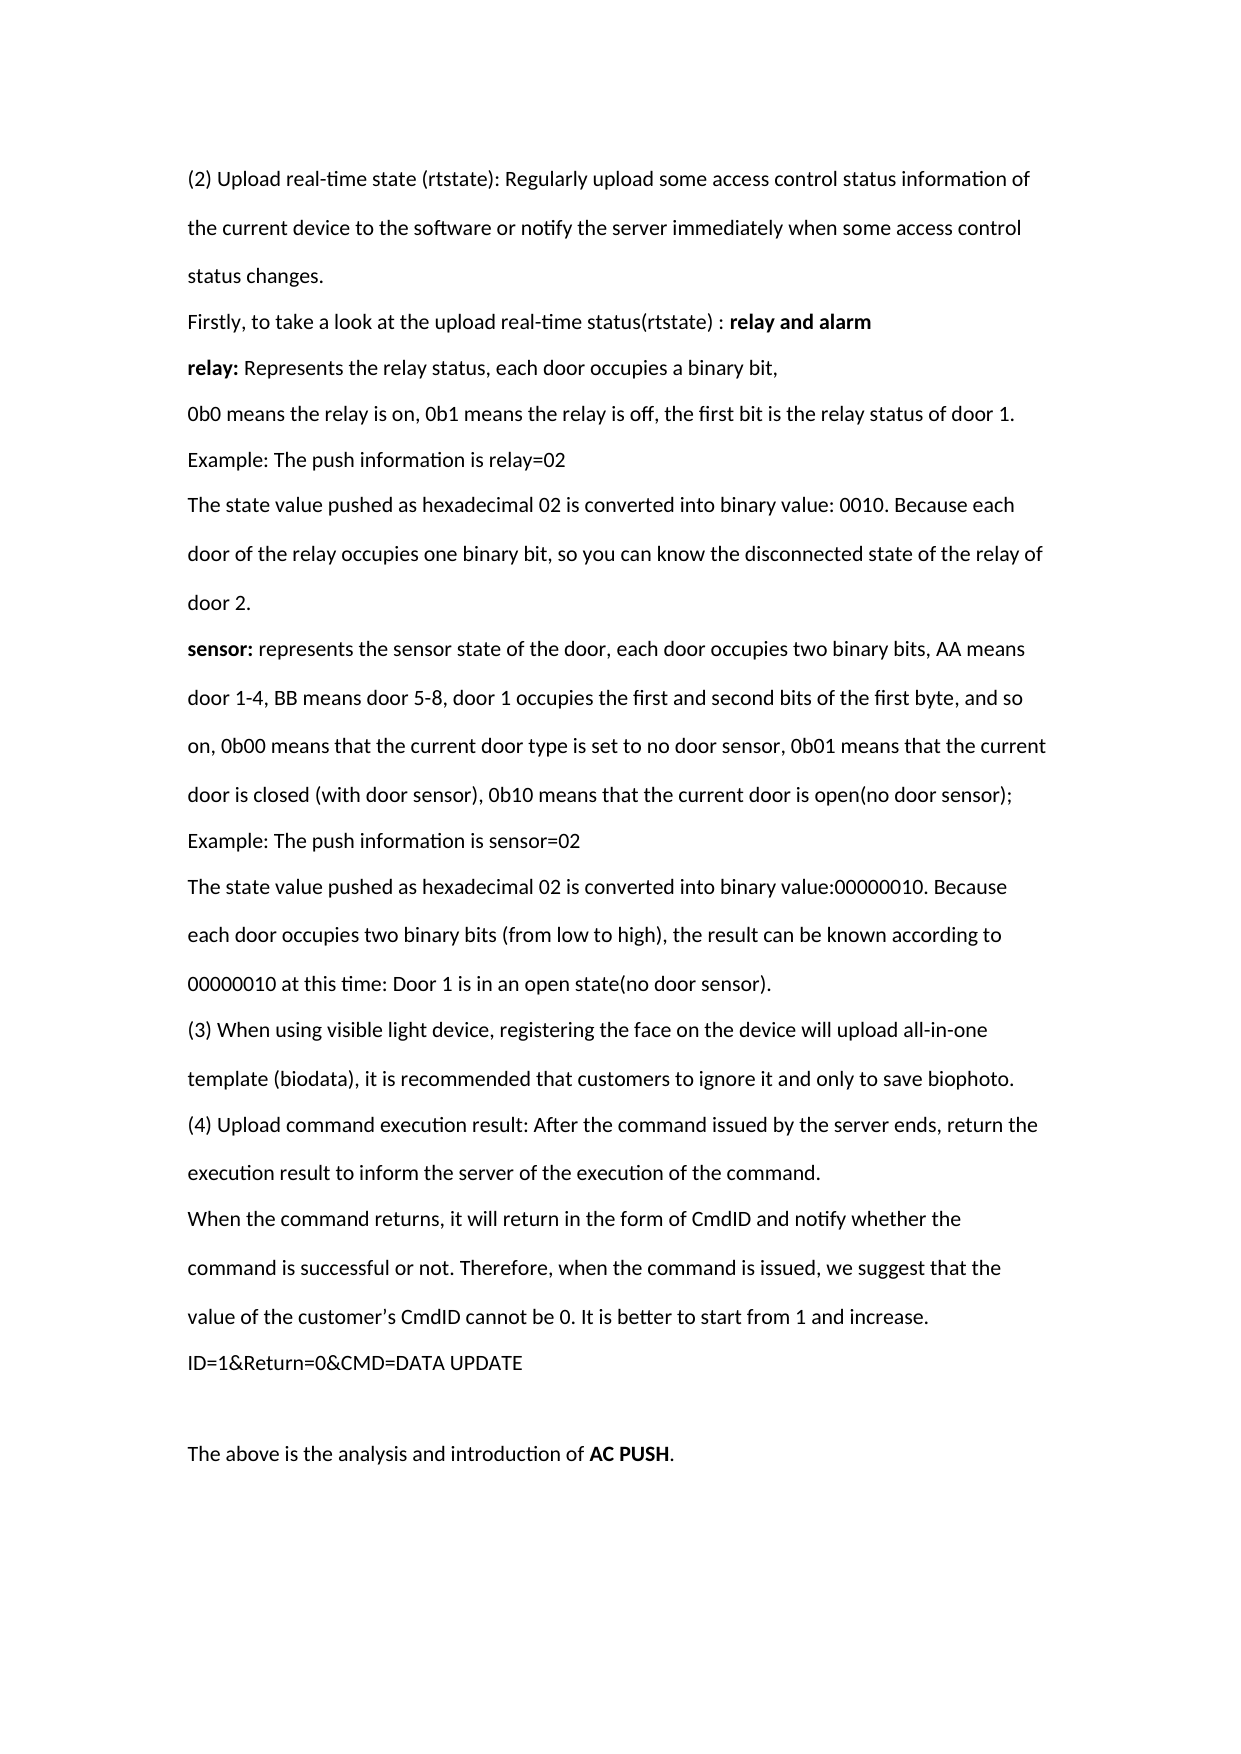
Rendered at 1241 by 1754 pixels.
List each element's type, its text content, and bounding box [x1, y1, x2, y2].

list Upload command execution result: After the command issued by the server ends, return the execution result to inform the server of the execution of the command. [187, 1108, 1053, 1189]
text The state value pushed as hexadecimal 02 is converted into binary value:00000010. Because each door occupies two binary bits (from low to high), the result can be known according to 00000010 at this time: Door 1 is in an open state(no door sensor). [187, 870, 1053, 1000]
list When using visible light device, registering the face on the device will upload all-in-one template (biodata), it is recommended that customers to ignore it and only to save biophoto. [187, 1013, 1053, 1094]
text Example: The push information is sensor=02 [187, 824, 1053, 857]
text ID=1&Return=0&CMD=DATA UPDATE [187, 1346, 1053, 1378]
text The above is the analysis and introduction of AC PUSH. [187, 1437, 1053, 1470]
text Example: The push information is relay=02 [187, 443, 1053, 475]
text relay: Represents the relay status, each door occupies a binary bit, [187, 351, 1053, 384]
text The state value pushed as hexadecimal 02 is converted into binary value: 0010. Because each door of the relay occupies one binary bit, so you can know the disconnected state of the relay of door 2. [187, 489, 1053, 619]
list Upload real-time state (rtstate): Regularly upload some access control status information of the current device to the software or notify the server immediately when some access control status changes. [187, 162, 1053, 292]
text Firstly, to take a look at the upload real-time status(rtstate) : relay and alarm [187, 305, 1053, 338]
text sensor: represents the sensor state of the door, each door occupies two binary bits, AA means door 1-4, BB means door 5-8, door 1 occupies the first and second bits of the first byte, and so on, 0b00 means that the current door type is set to no door sensor, 0b01 means that the current door is closed (with door sensor), 0b10 means that the current door is open(no door sensor); [187, 632, 1053, 811]
text When the command returns, it will return in the form of CmdID and notify whether the command is successful or not. Therefore, when the command is issued, we suggest that the value of the customer’s CmdID cannot be 0. It is better to start from 1 and increase. [187, 1202, 1053, 1332]
text 0b0 means the relay is on, 0b1 means the relay is off, the first bit is the relay status of door 1. [187, 397, 1053, 429]
